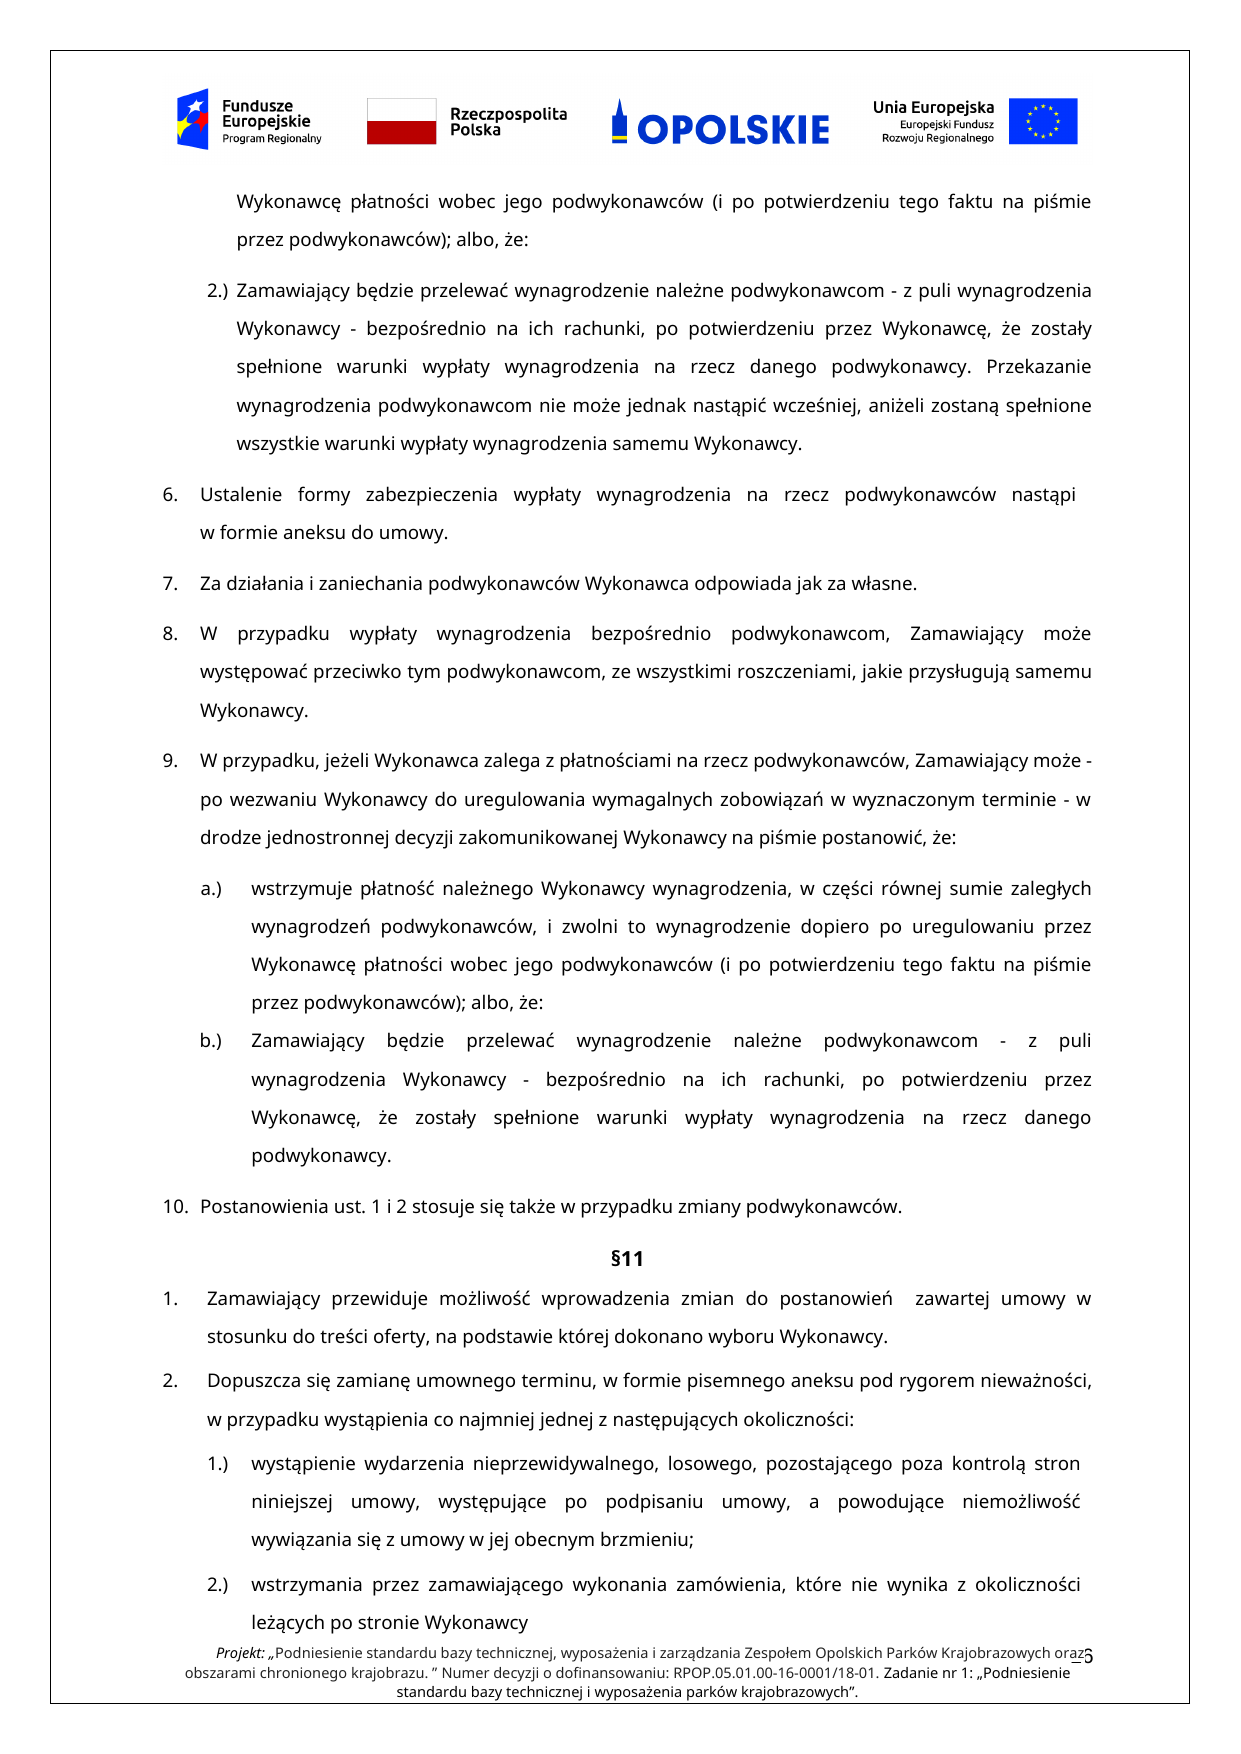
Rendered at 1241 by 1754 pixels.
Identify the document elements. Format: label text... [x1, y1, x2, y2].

list Zamawiający przewiduje możliwość wprowadzenia zmian do postanowień zawartej umowy w stosunku do treści oferty, na podstawie której dokonano wyboru Wykonawcy. [162, 1285, 1093, 1349]
list Zamawiający będzie przelewać wynagrodzenie należne podwykonawcom - z puli wynagrodzenia Wykonawcy - bezpośrednio na ich rachunki, po potwierdzeniu przez Wykonawcę, że zostały spełnione warunki wypłaty wynagrodzenia na rzecz danego podwykonawcy. [222, 1028, 1093, 1168]
text §11 [162, 1244, 1093, 1272]
list Zamawiający będzie przelewać wynagrodzenie należne podwykonawcom - z puli wynagrodzenia Wykonawcy - bezpośrednio na ich rachunki, po potwierdzeniu przez Wykonawcę, że zostały spełnione warunki wypłaty wynagrodzenia na rzecz danego podwykonawcy. Przekazanie wynagrodzenia podwykonawcom nie może jednak nastąpić wcześniej, aniżeli zostaną spełnione wszystkie warunki wypłaty wynagrodzenia samemu Wykonawcy. [207, 277, 1093, 456]
list W przypadku wypłaty wynagrodzenia bezpośrednio podwykonawcom, Zamawiający może występować przeciwko tym podwykonawcom, ze wszystkimi roszczeniami, jakie przysługują samemu Wykonawcy. [162, 621, 1093, 722]
list wystąpienie wydarzenia nieprzewidywalnego, losowego, pozostającego poza kontrolą stron niniejszej umowy, występujące po podpisaniu umowy, a powodujące niemożliwość wywiązania się z umowy w jej obecnym brzmieniu; [207, 1450, 1081, 1552]
list W przypadku, jeżeli Wykonawca zalega z płatnościami na rzecz podwykonawców, Zamawiający może - po wezwaniu Wykonawcy do uregulowania wymagalnych zobowiązań w wyznaczonym terminie - w drodze jednostronnej decyzji zakomunikowanej Wykonawcy na piśmie postanowić, że: [162, 748, 1093, 850]
list Ustalenie formy zabezpieczenia wypłaty wynagrodzenia na rzecz podwykonawców nastąpi w formie aneksu do umowy. [162, 481, 1093, 544]
list Postanowienia ust. 1 i 2 stosuje się także w przypadku zmiany podwykonawców. [162, 1193, 1093, 1219]
list wstrzymania przez zamawiającego wykonania zamówienia, które nie wynika z okoliczności leżących po stronie Wykonawcy [207, 1571, 1081, 1635]
list wstrzymuje płatność należnego Wykonawcy wynagrodzenia, w części równej sumie zaległych wynagrodzeń podwykonawców, i zwolni to wynagrodzenie dopiero po uregulowaniu przez Wykonawcę płatności wobec jego podwykonawców (i po potwierdzeniu tego faktu na piśmie przez podwykonawców); albo, że: [222, 875, 1093, 1015]
list Dopuszcza się zamianę umownego terminu, w formie pisemnego aneksu pod rygorem nieważności, w przypadku wystąpienia co najmniej jednej z następujących okoliczności: [162, 1368, 1093, 1431]
list Za działania i zaniechania podwykonawców Wykonawca odpowiada jak za własne. [162, 570, 1093, 595]
picture [162, 73, 1093, 165]
